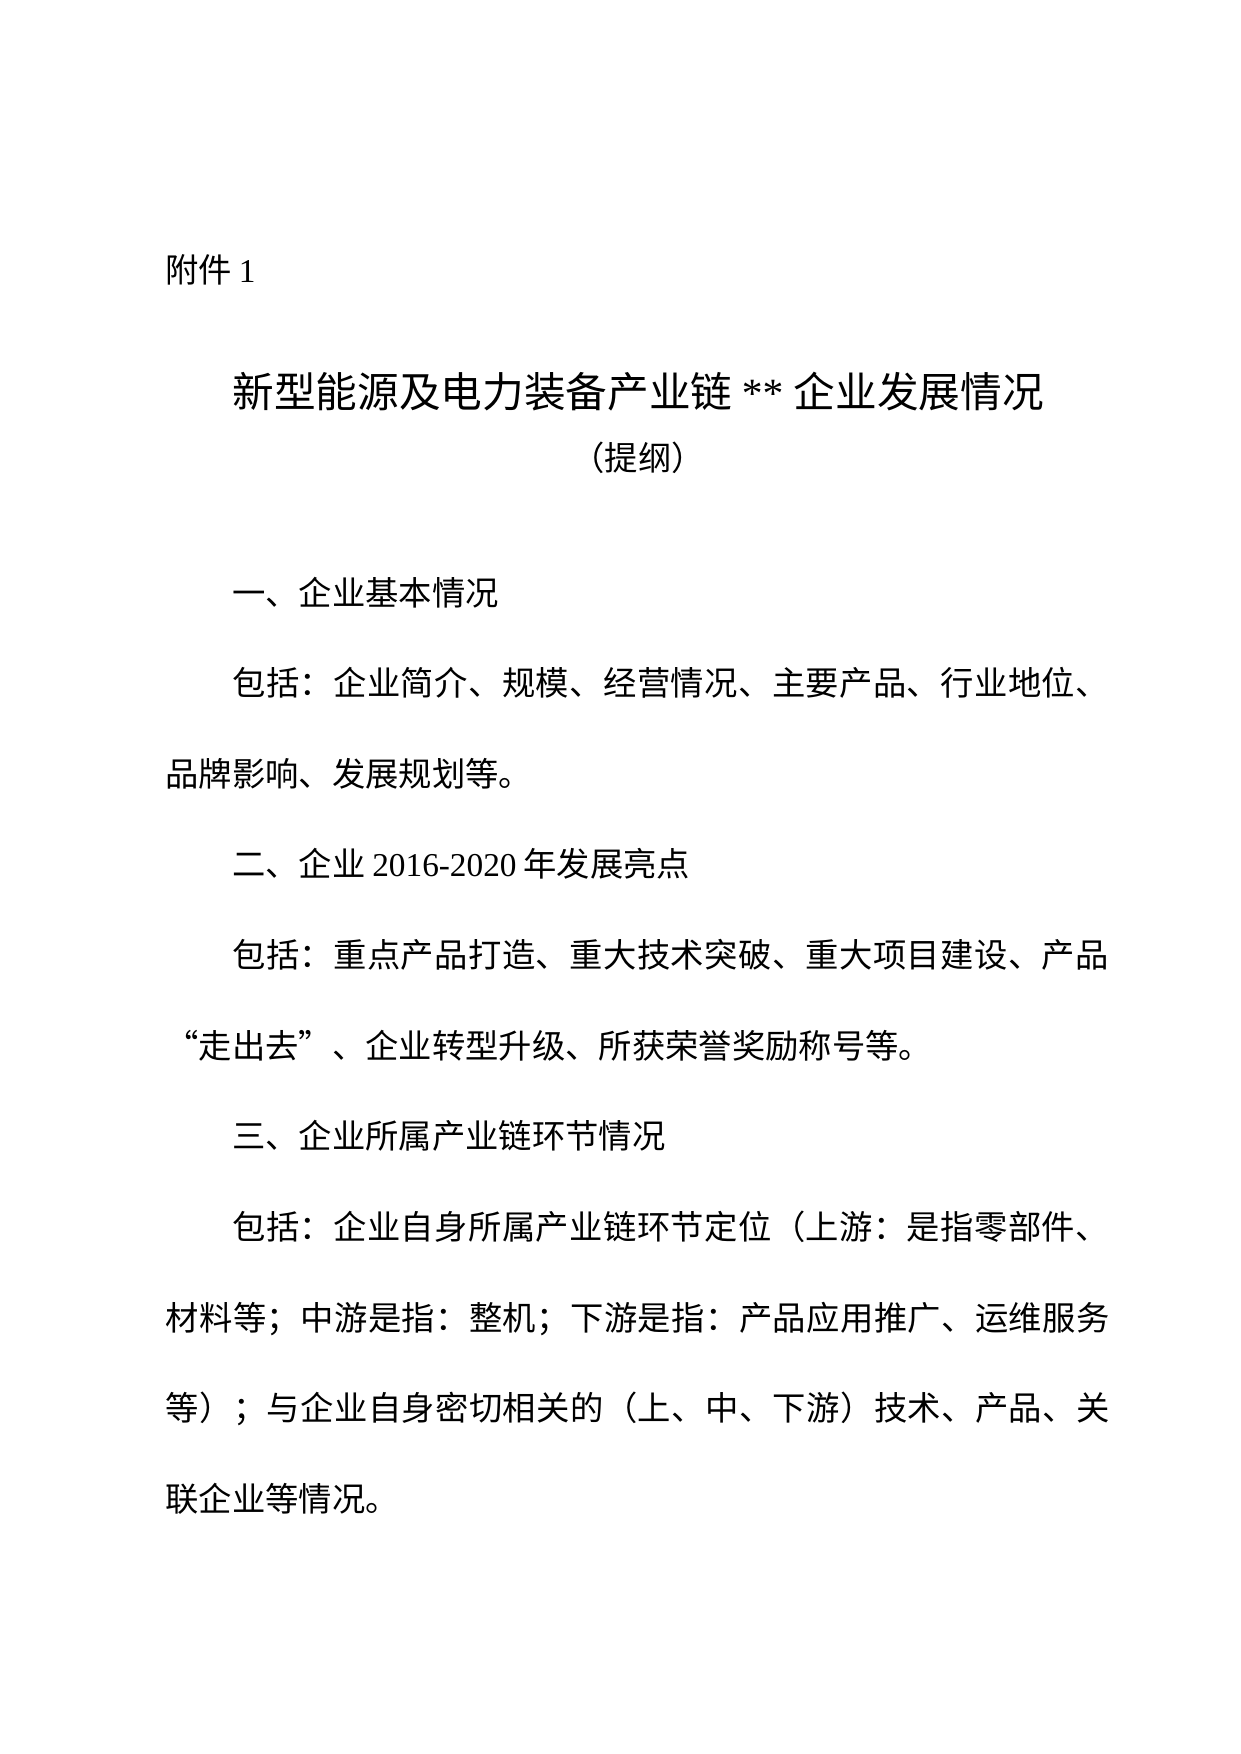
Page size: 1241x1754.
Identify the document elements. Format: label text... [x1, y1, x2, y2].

text 三、企业所属产业链环节情况 [165, 1089, 1110, 1179]
list 包括：企业自身所属产业链环节定位（上游：是指零部件、材料等；中游是指：整机；下游是指：产品应用推广、运维服务等）；与企业自身密切相关的（上、中、下游）技术、产品、关联企业等情况。 [165, 1179, 1110, 1542]
text 二、企业2016-2020年发展亮点 [165, 817, 1110, 908]
text 附件1 [165, 233, 1110, 295]
text 一、企业基本情况 [165, 545, 1110, 636]
text （提纲） [165, 420, 1110, 483]
text 新型能源及电力装备产业链 ** 企业发展情况 [165, 358, 1110, 420]
text 包括：企业简介、规模、经营情况、主要产品、行业地位、品牌影响、发展规划等。 [165, 636, 1110, 817]
list 包括：重点产品打造、重大技术突破、重大项目建设、产品“走出去”、企业转型升级、所获荣誉奖励称号等。 [165, 908, 1110, 1089]
